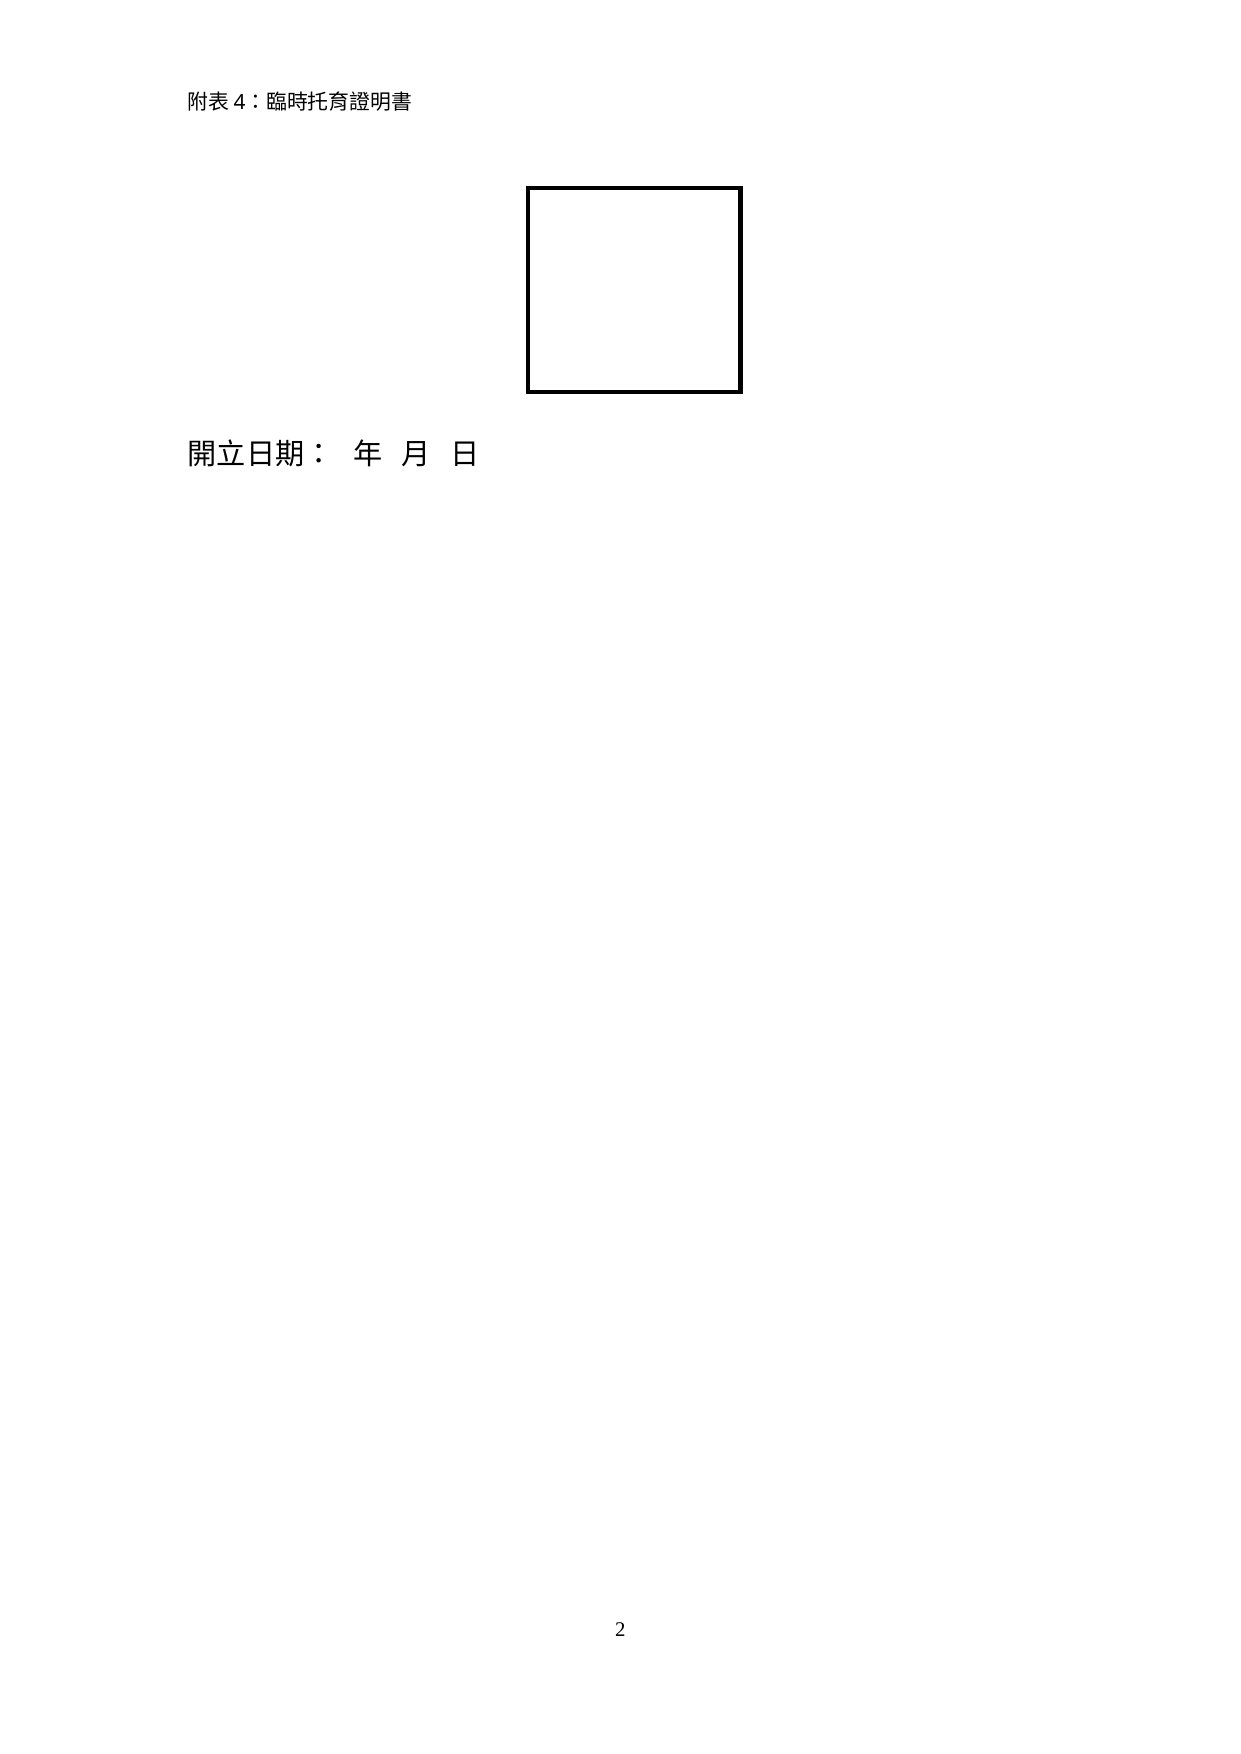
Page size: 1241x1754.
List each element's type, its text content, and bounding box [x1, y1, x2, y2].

text 開立日期： 年 月 日 [187, 415, 1053, 487]
